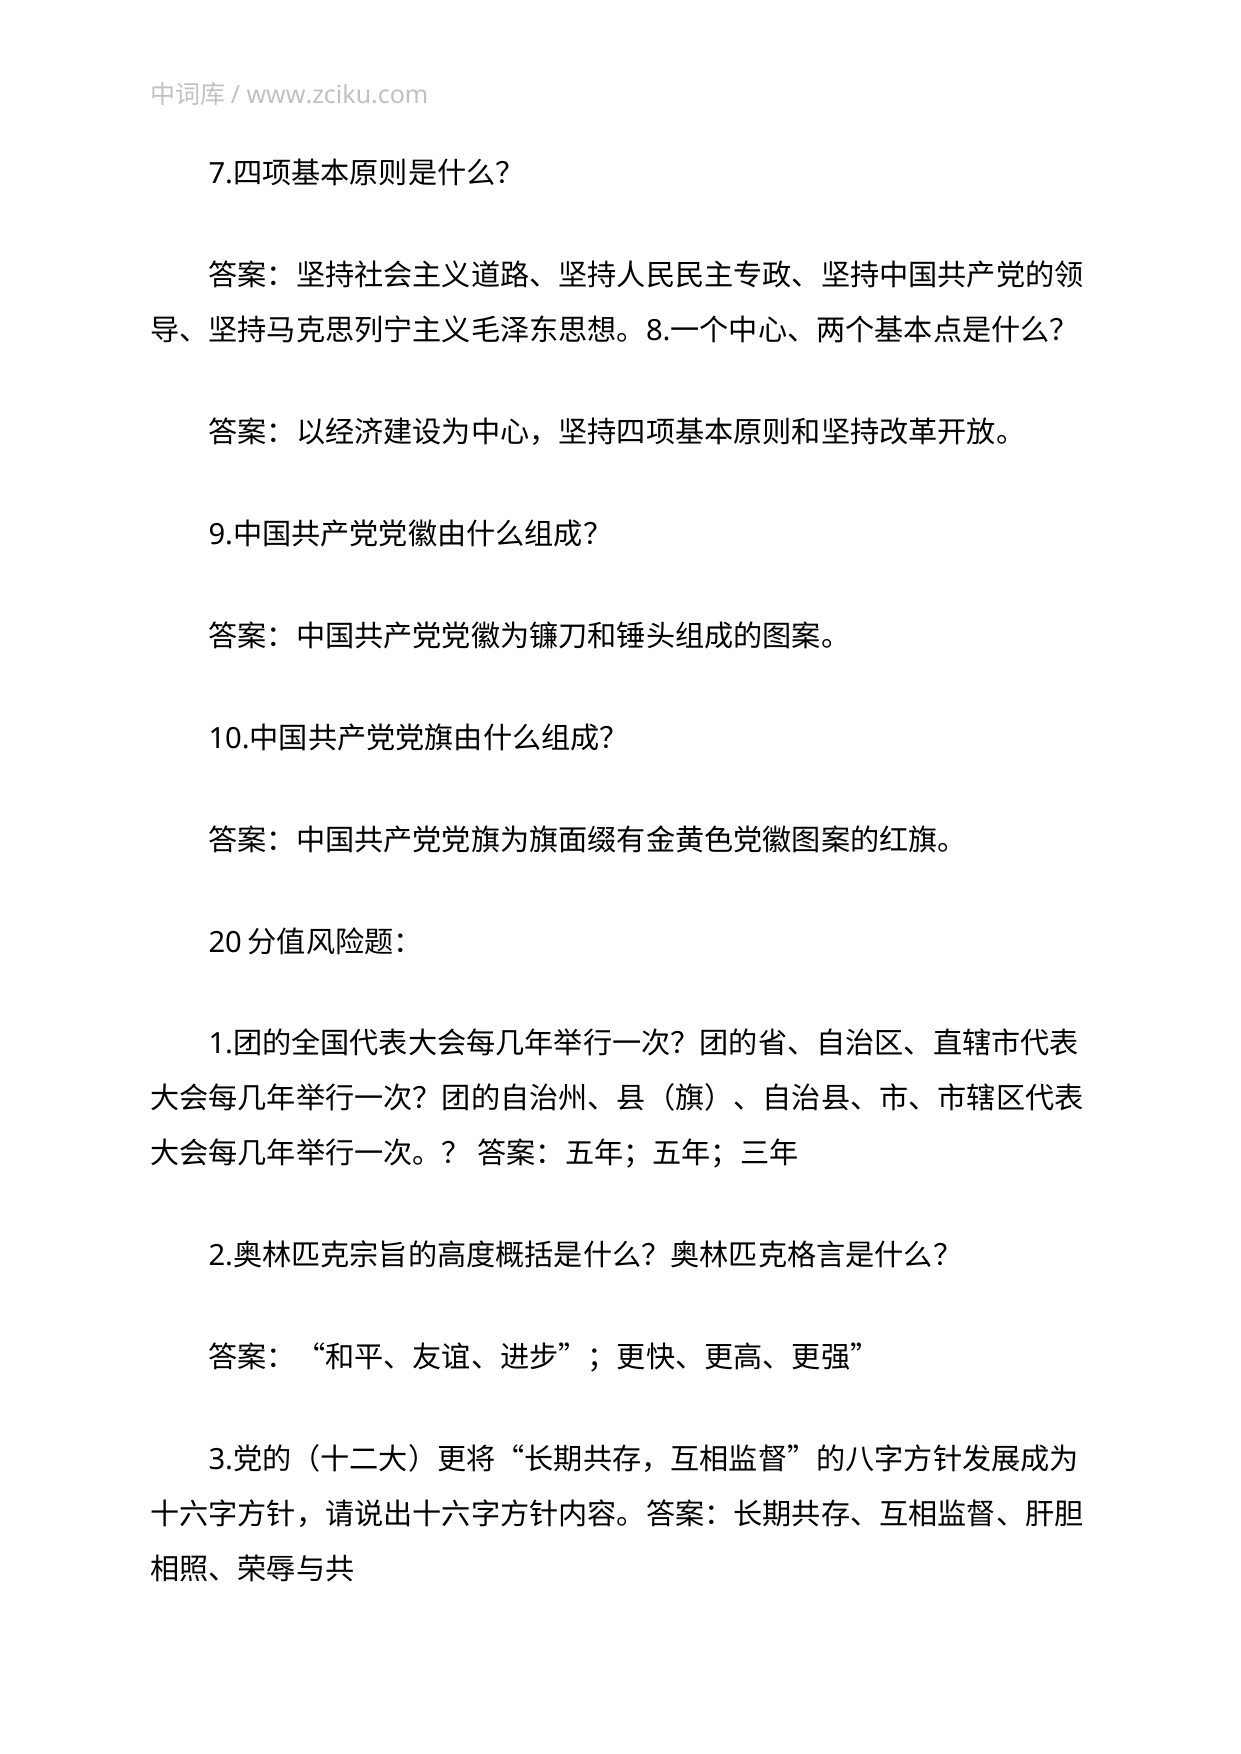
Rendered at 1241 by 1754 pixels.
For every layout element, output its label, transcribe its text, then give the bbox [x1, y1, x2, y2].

text 答案：中国共产党党徽为镰刀和锤头组成的图案。 [150, 613, 1090, 655]
text 9.中国共产党党徽由什么组成？ [150, 511, 1090, 553]
text 答案：中国共产党党旗为旗面缀有金黄色党徽图案的红旗。 [150, 816, 1090, 859]
text 2.奥林匹克宗旨的高度概括是什么？奥林匹克格言是什么？ [150, 1232, 1090, 1274]
text 7.四项基本原则是什么？ [150, 150, 1090, 192]
text 20分值风险题： [150, 918, 1090, 961]
text 答案：坚持社会主义道路、坚持人民民主专政、坚持中国共产党的领导、坚持马克思列宁主义毛泽东思想。8.一个中心、两个基本点是什么？ [150, 252, 1090, 349]
text 1.团的全国代表大会每几年举行一次？团的省、自治区、直辖市代表大会每几年举行一次？团的自治州、县（旗）、自治县、市、市辖区代表大会每几年举行一次。？ 答案：五年；五年；三年 [150, 1020, 1090, 1172]
text 答案：以经济建设为中心，坚持四项基本原则和坚持改革开放。 [150, 409, 1090, 451]
text 答案：“和平、友谊、进步”；更快、更高、更强” [150, 1334, 1090, 1376]
text 3.党的（十二大）更将“长期共存，互相监督”的八字方针发展成为十六字方针，请说出十六字方针内容。答案：长期共存、互相监督、肝胆相照、荣辱与共 [150, 1436, 1090, 1588]
text 10.中国共产党党旗由什么组成？ [150, 714, 1090, 757]
